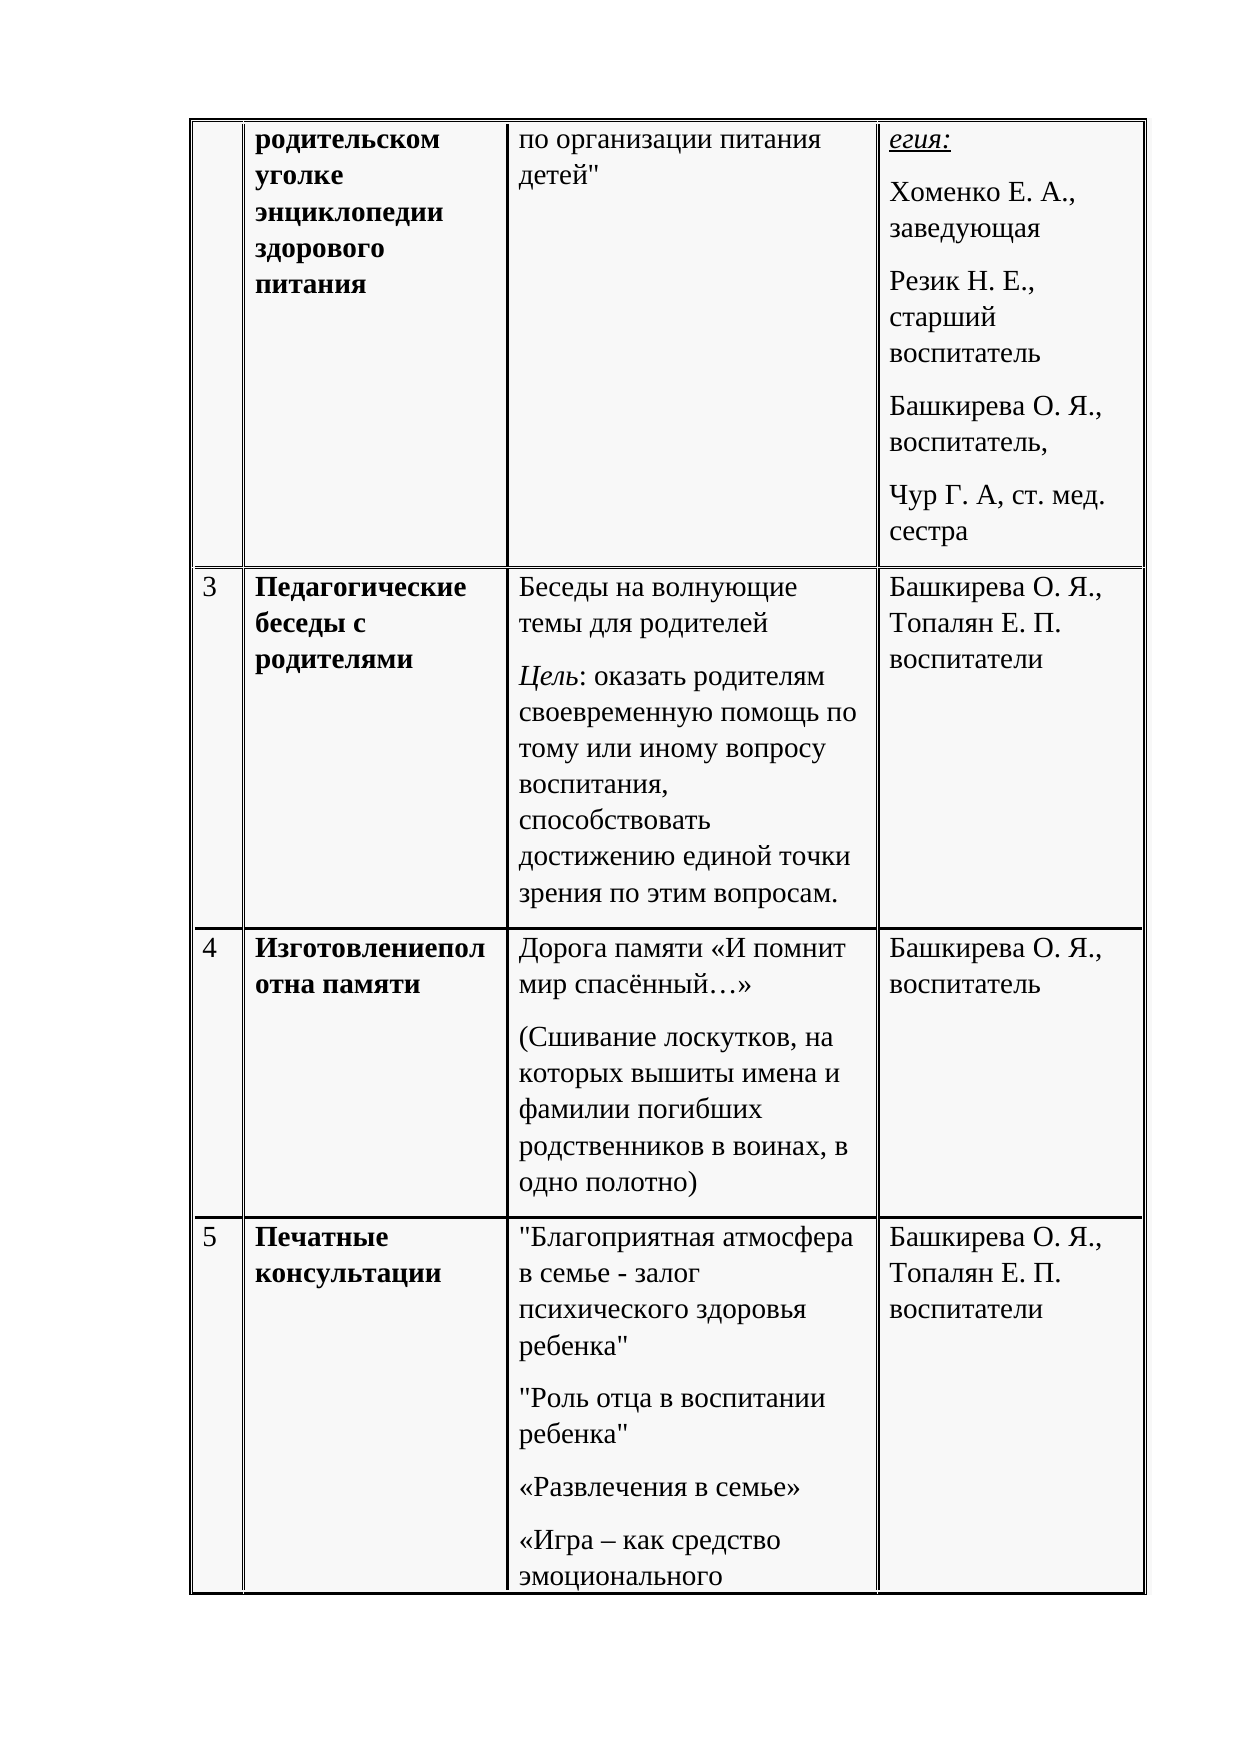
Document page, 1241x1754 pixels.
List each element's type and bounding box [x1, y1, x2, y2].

table_cell [1147, 118, 1152, 1595]
table_cell [191, 120, 1146, 1594]
